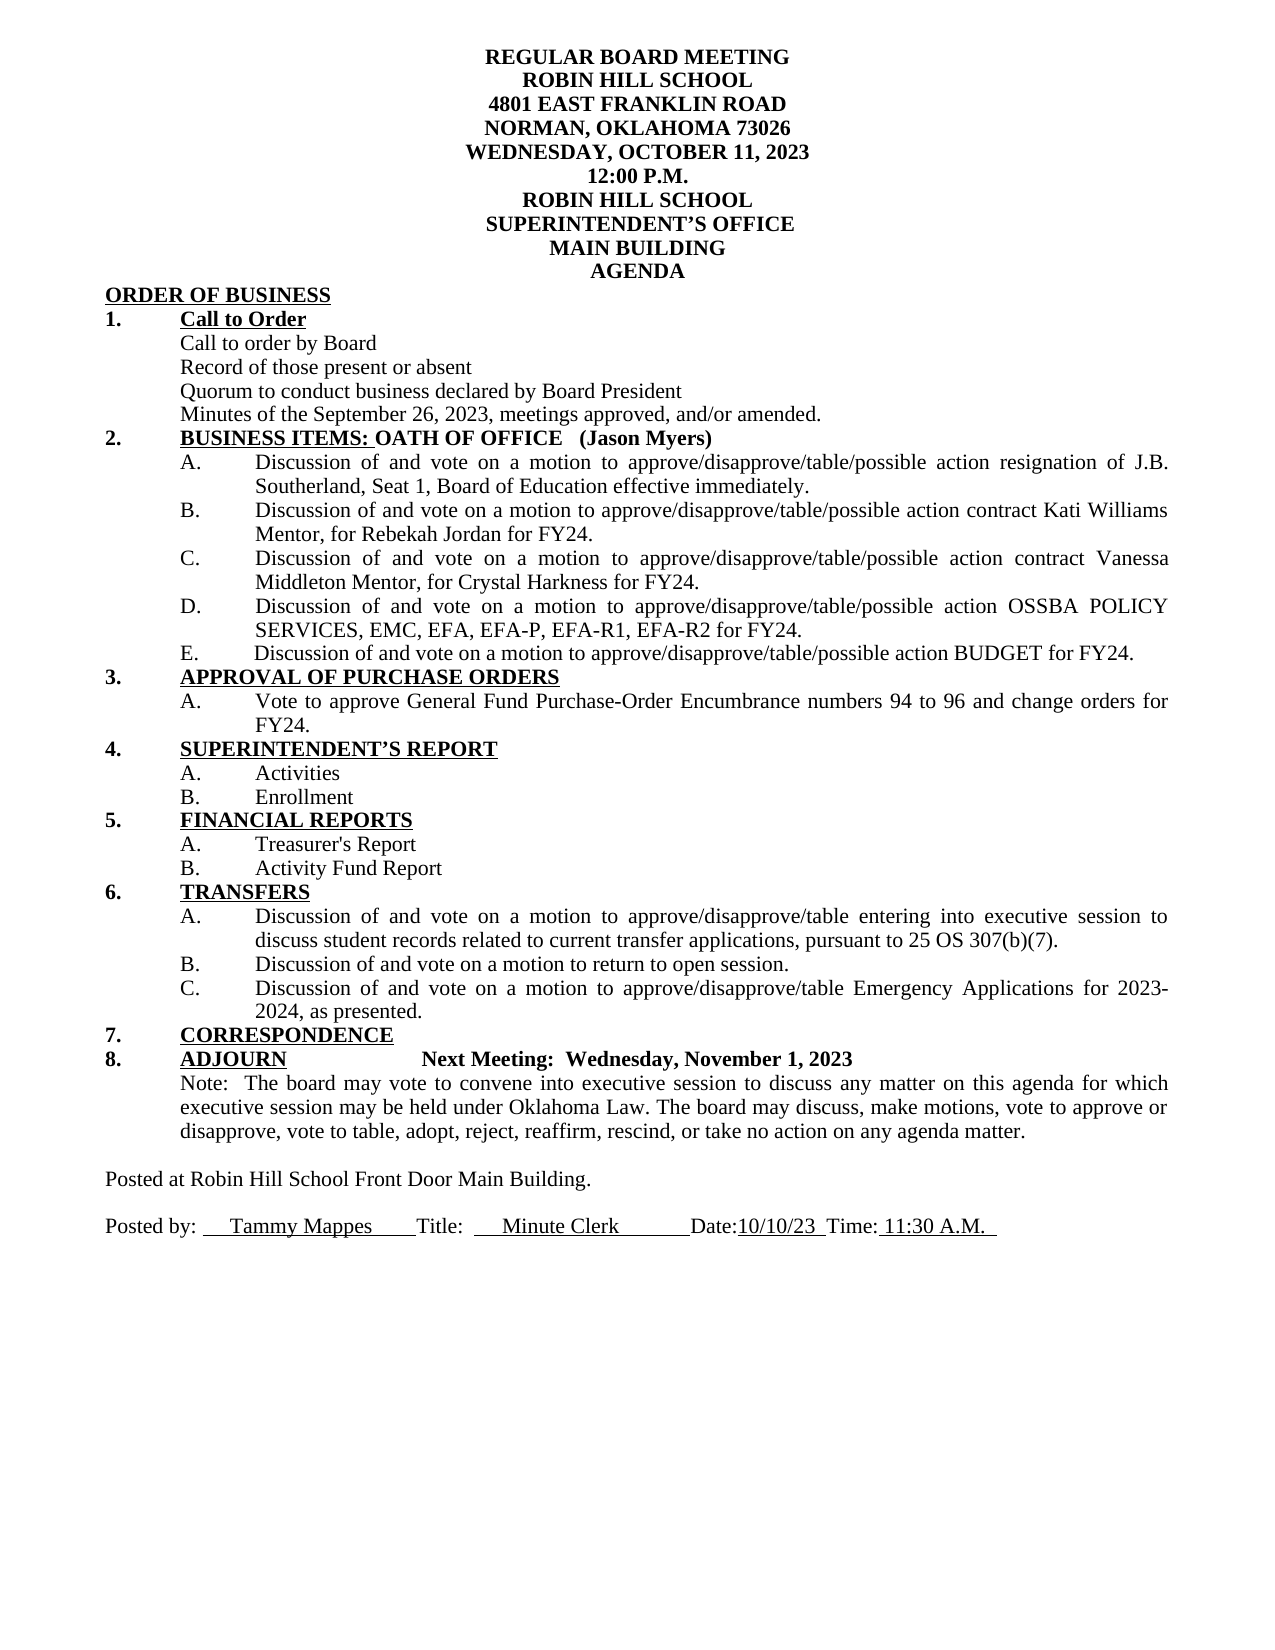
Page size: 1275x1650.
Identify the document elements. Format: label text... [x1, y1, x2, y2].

text C. Discussion of and vote on a motion to approve/disapprove/table Emergency Applications for 2023-2024, as presented. [105, 976, 1170, 1024]
text Call to order by Board [180, 331, 1170, 355]
text 4. SUPERINTENDENT’S REPORT [105, 737, 1170, 761]
text 1. Call to Order [105, 307, 1170, 331]
subtitle WEDNESDAY, OCTOBER 11, 2023 [105, 140, 1170, 164]
text Minutes of the September 26, 2023, meetings approved, and/or amended. [180, 403, 1170, 427]
text ROBIN HILL SCHOOL [105, 188, 1170, 212]
text B. Discussion of and vote on a motion to return to open session. [105, 952, 1170, 976]
text Posted at Robin Hill School Front Door Main Building. [105, 1167, 1170, 1191]
text 2. BUSINESS ITEMS: OATH OF OFFICE (Jason Myers) [105, 427, 1170, 451]
text REGULAR BOARD MEETING [105, 45, 1170, 69]
text A. Treasurer's Report [105, 833, 1170, 857]
text 8. ADJOURN Next Meeting: Wednesday, November 1, 2023 [105, 1048, 1170, 1071]
text 5. FINANCIAL REPORTS [105, 809, 1170, 833]
text B. Discussion of and vote on a motion to approve/disapprove/table/possible action contract Kati Williams Mentor, for Rebekah Jordan for FY24. [180, 498, 1170, 546]
text B. Enrollment [105, 785, 1170, 809]
text A. Discussion of and vote on a motion to approve/disapprove/table/possible action resignation of J.B. Southerland, Seat 1, Board of Education effective immediately. [180, 451, 1170, 498]
text 12:00 P.M. [105, 164, 1170, 188]
text A. Activities [105, 761, 1170, 785]
text D. Discussion of and vote on a motion to approve/disapprove/table/possible action OSSBA POLICY SERVICES, EMC, EFA, EFA-P, EFA-R1, EFA-R2 for FY24. [180, 594, 1170, 642]
text 3. APPROVAL OF PURCHASE ORDERS [105, 666, 1170, 689]
text B. Activity Fund Report [105, 857, 1170, 880]
text Posted by: Tammy Mappes Title: Minute Clerk Date:10/10/23 Time: 11:30 A.M. [105, 1215, 1170, 1239]
text A. Discussion of and vote on a motion to approve/disapprove/table entering into executive session to discuss student records related to current transfer applications, pursuant to 25 OS 307(b)(7). [180, 904, 1170, 952]
text SUPERINTENDENT’S OFFICE [105, 212, 1170, 236]
text C. Discussion of and vote on a motion to approve/disapprove/table/possible action contract Vanessa Middleton Mentor, for Crystal Harkness for FY24. [180, 546, 1170, 594]
text E. Discussion of and vote on a motion to approve/disapprove/table/possible action BUDGET for FY24. [180, 642, 1170, 666]
list Vote to approve General Fund Purchase-Order Encumbrance numbers 94 to 96 and change orders for FY24. [180, 689, 1170, 737]
text Note: The board may vote to convene into executive session to discuss any matter on this agenda for which executive session may be held under Oklahoma Law. The board may discuss, make motions, vote to approve or disapprove, vote to table, adopt, reject, reaffirm, rescind, or take no action on any agenda matter. [180, 1071, 1170, 1143]
text ORDER OF BUSINESS [105, 283, 1170, 307]
text Quorum to conduct business declared by Board President [180, 379, 1170, 403]
text Record of those present or absent [180, 355, 1170, 379]
text 7. CORRESPONDENCE [105, 1024, 1170, 1048]
text 6. TRANSFERS [105, 880, 1170, 904]
text AGENDA [105, 260, 1170, 283]
